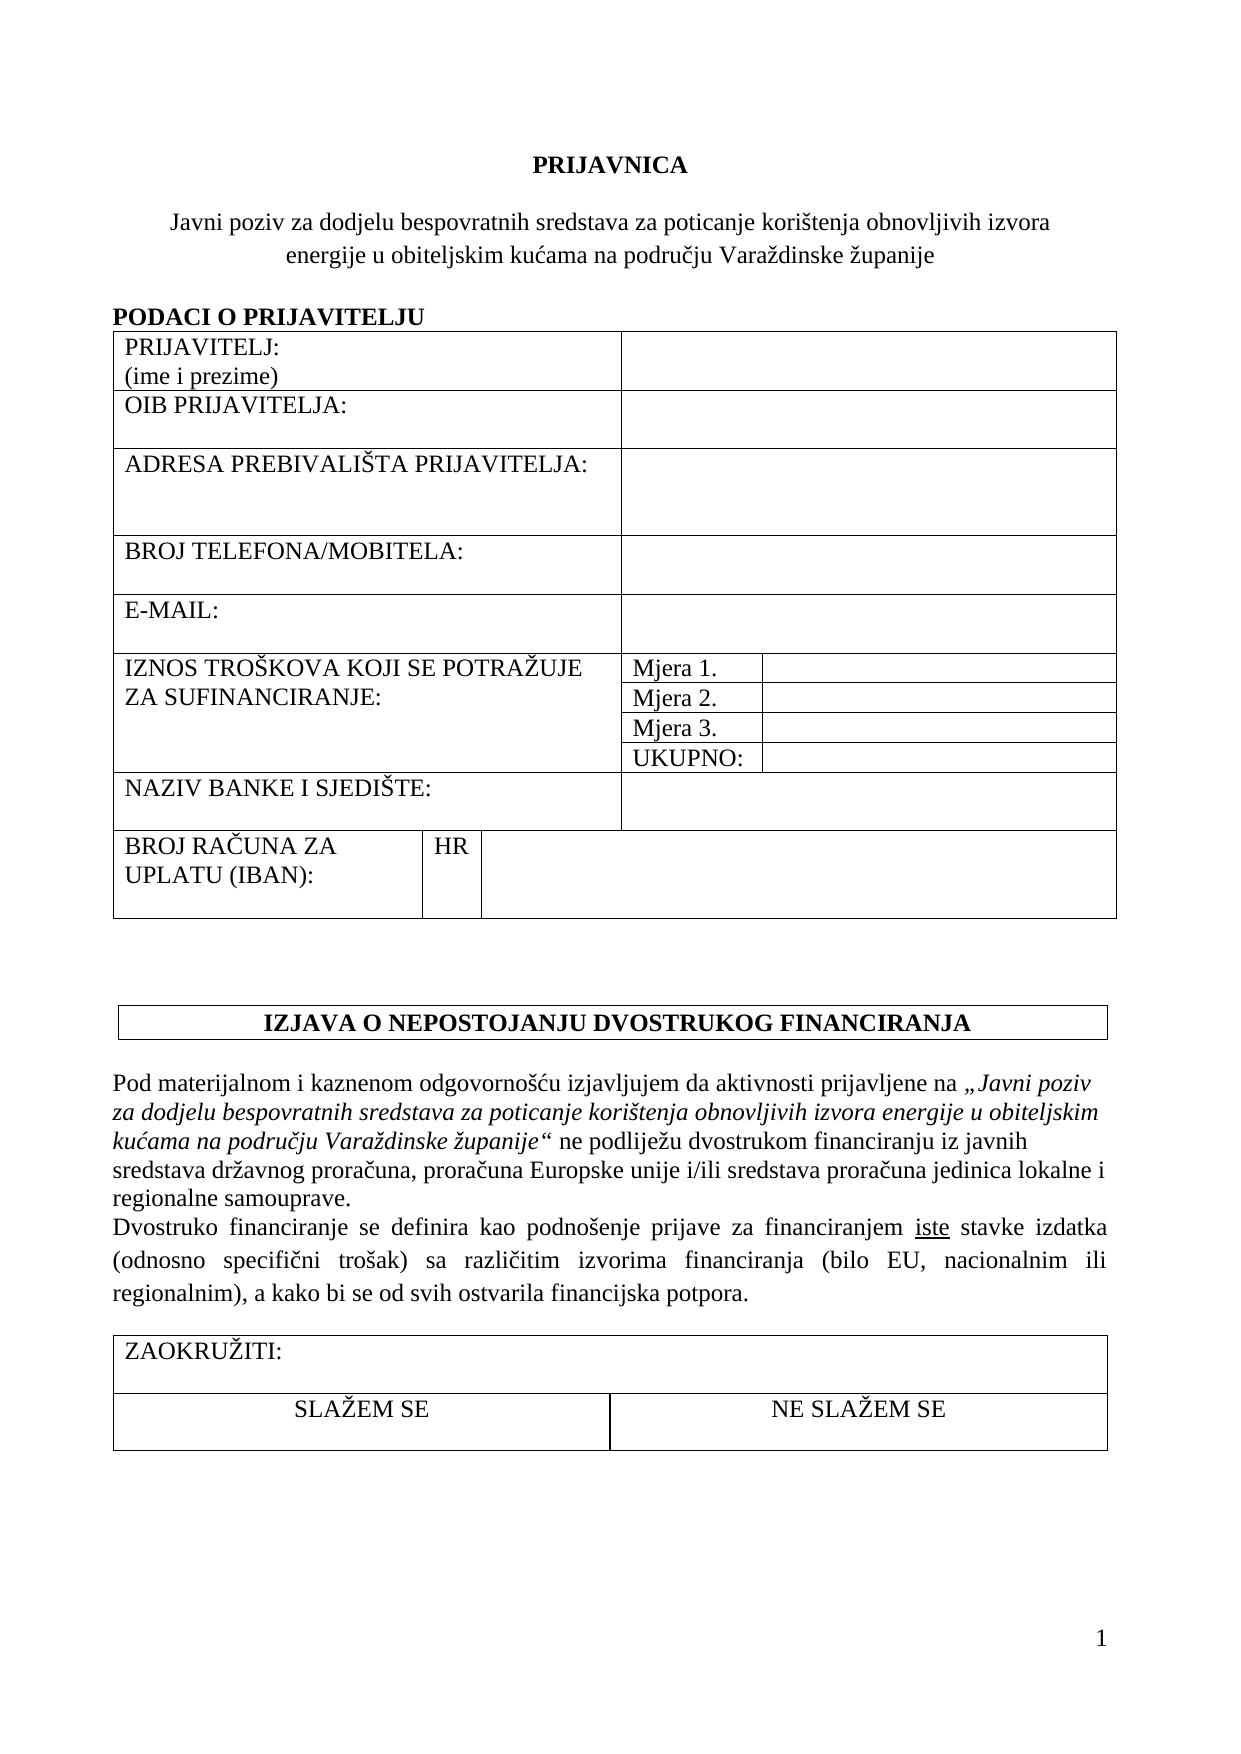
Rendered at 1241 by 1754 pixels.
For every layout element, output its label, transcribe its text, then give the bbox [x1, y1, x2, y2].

text IZJAVA O NEPOSTOJANJU DVOSTRUKOG FINANCIRANJA [119, 1006, 1107, 1039]
table_cell E-MAIL: [114, 595, 621, 652]
table_header [622, 332, 1116, 389]
text Pod materijalnom i kaznenom odgovornošću izjavljujem da aktivnosti prijavljene na „Javni poziv za dodjelu bespovratnih sredstava za poticanje korištenja obnovljivih izvora energije u obiteljskim kućama na području Varaždinske županije“ ne podliježu dvostrukom financiranju iz javnih sredstava državnog proračuna, proračuna Europske unije i/ili sredstava proračuna jedinica lokalne i regionalne samouprave. [112, 1068, 1107, 1212]
table_cell Mjera 3. [622, 713, 762, 742]
table_cell [763, 713, 1116, 742]
table_cell ADRESA PREBIVALIŠTA PRIJAVITELJA: [114, 449, 621, 535]
table_cell BROJ TELEFONA/MOBITELA: [114, 536, 621, 594]
text PRIJAVNICA [112, 150, 1107, 179]
table_cell [763, 743, 1116, 772]
table_cell [622, 391, 1116, 448]
table_cell IZNOS TROŠKOVA KOJI SE POTRAŽUJE ZA SUFINANCIRANJE: [114, 654, 621, 772]
table_header PRIJAVITELJ: (ime i prezime) [114, 332, 621, 389]
table_header ZAOKRUŽITI: [114, 1336, 1107, 1393]
table_cell Mjera 2. [622, 683, 762, 712]
table_cell [622, 595, 1116, 652]
text PODACI O PRIJAVITELJU [112, 302, 1107, 331]
table_cell NE SLAŽEM SE [611, 1394, 1107, 1450]
table_cell NAZIV BANKE I SJEDIŠTE: [114, 773, 621, 830]
text energije u obiteljskim kućama na području Varaždinske županije [112, 241, 1107, 269]
table_cell Mjera 1. [622, 654, 762, 682]
text Javni poziv za dodjelu bespovratnih sredstava za poticanje korištenja obnovljivih izvora [112, 207, 1107, 236]
table_cell HR [423, 831, 481, 917]
table_cell [482, 831, 1116, 917]
table_cell OIB PRIJAVITELJA: [114, 391, 621, 448]
table_cell [622, 773, 1116, 830]
table_cell [622, 449, 1116, 535]
table_cell [622, 536, 1116, 594]
table_cell UKUPNO: [622, 743, 762, 772]
text Dvostruko financiranje se definira kao podnošenje prijave za financiranjem iste stavke izdatka (odnosno specifični trošak) sa različitim izvorima financiranja (bilo EU, nacionalnim ili regionalnim), a kako bi se od svih ostvarila financijska potpora. [112, 1212, 1107, 1307]
table_cell BROJ RAČUNA ZA UPLATU (IBAN): [114, 831, 422, 917]
table_cell [763, 683, 1116, 712]
table_cell SLAŽEM SE [114, 1394, 609, 1450]
table_cell [763, 654, 1116, 682]
